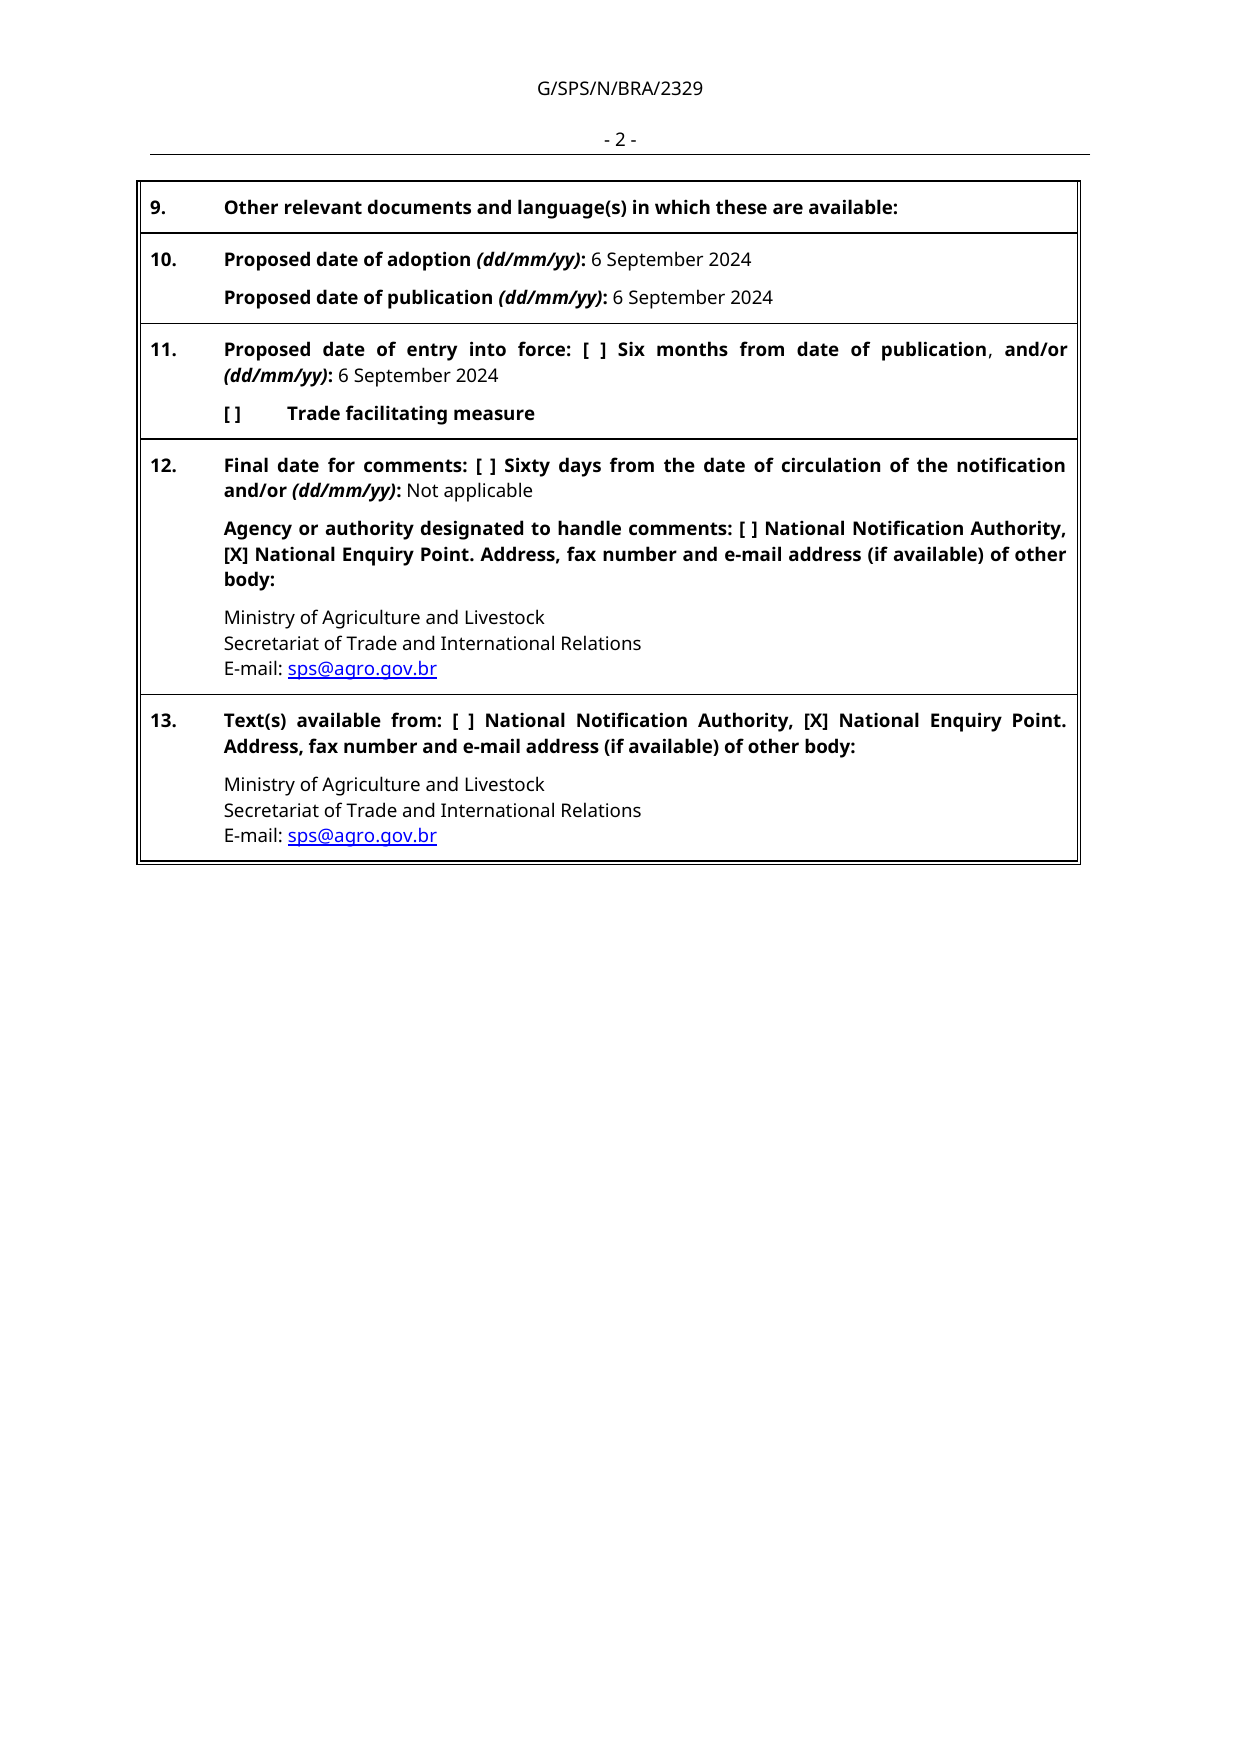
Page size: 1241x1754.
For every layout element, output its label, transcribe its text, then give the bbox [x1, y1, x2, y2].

table_cell 13. [141, 695, 212, 860]
table_cell 12. [141, 440, 212, 694]
table_cell 10. [141, 234, 212, 322]
table_cell Proposed date of entry into force: [ ] Six months from date of publication, and/or (dd/mm/yy): 6 September 2024 [ ] Trade facilitating measure [212, 324, 1077, 438]
table_cell Final date for comments: [ ] Sixty days from the date of circulation of the notification and/or (dd/mm/yy): Not applicable Agency or authority designated to handle comments: [ ] National Notification Authority, [X] National Enquiry Point. Address, fax number and e-mail address (if available) of other body: Ministry of Agriculture and Livestock Secretariat of Trade and International Relations E-mail: sps@agro.gov.br [212, 440, 1077, 694]
table_cell Text(s) available from: [ ] National Notification Authority, [X] National Enquiry Point. Address, fax number and e-mail address (if available) of other body: Ministry of Agriculture and Livestock Secretariat of Trade and International Relations E-mail: sps@agro.gov.br [212, 695, 1077, 860]
table_cell 9. [141, 182, 212, 232]
table_cell Other relevant documents and language(s) in which these are available: [212, 182, 1077, 232]
table_cell 11. [141, 324, 212, 438]
table_cell Proposed date of adoption (dd/mm/yy): 6 September 2024 Proposed date of publication (dd/mm/yy): 6 September 2024 [212, 234, 1077, 322]
